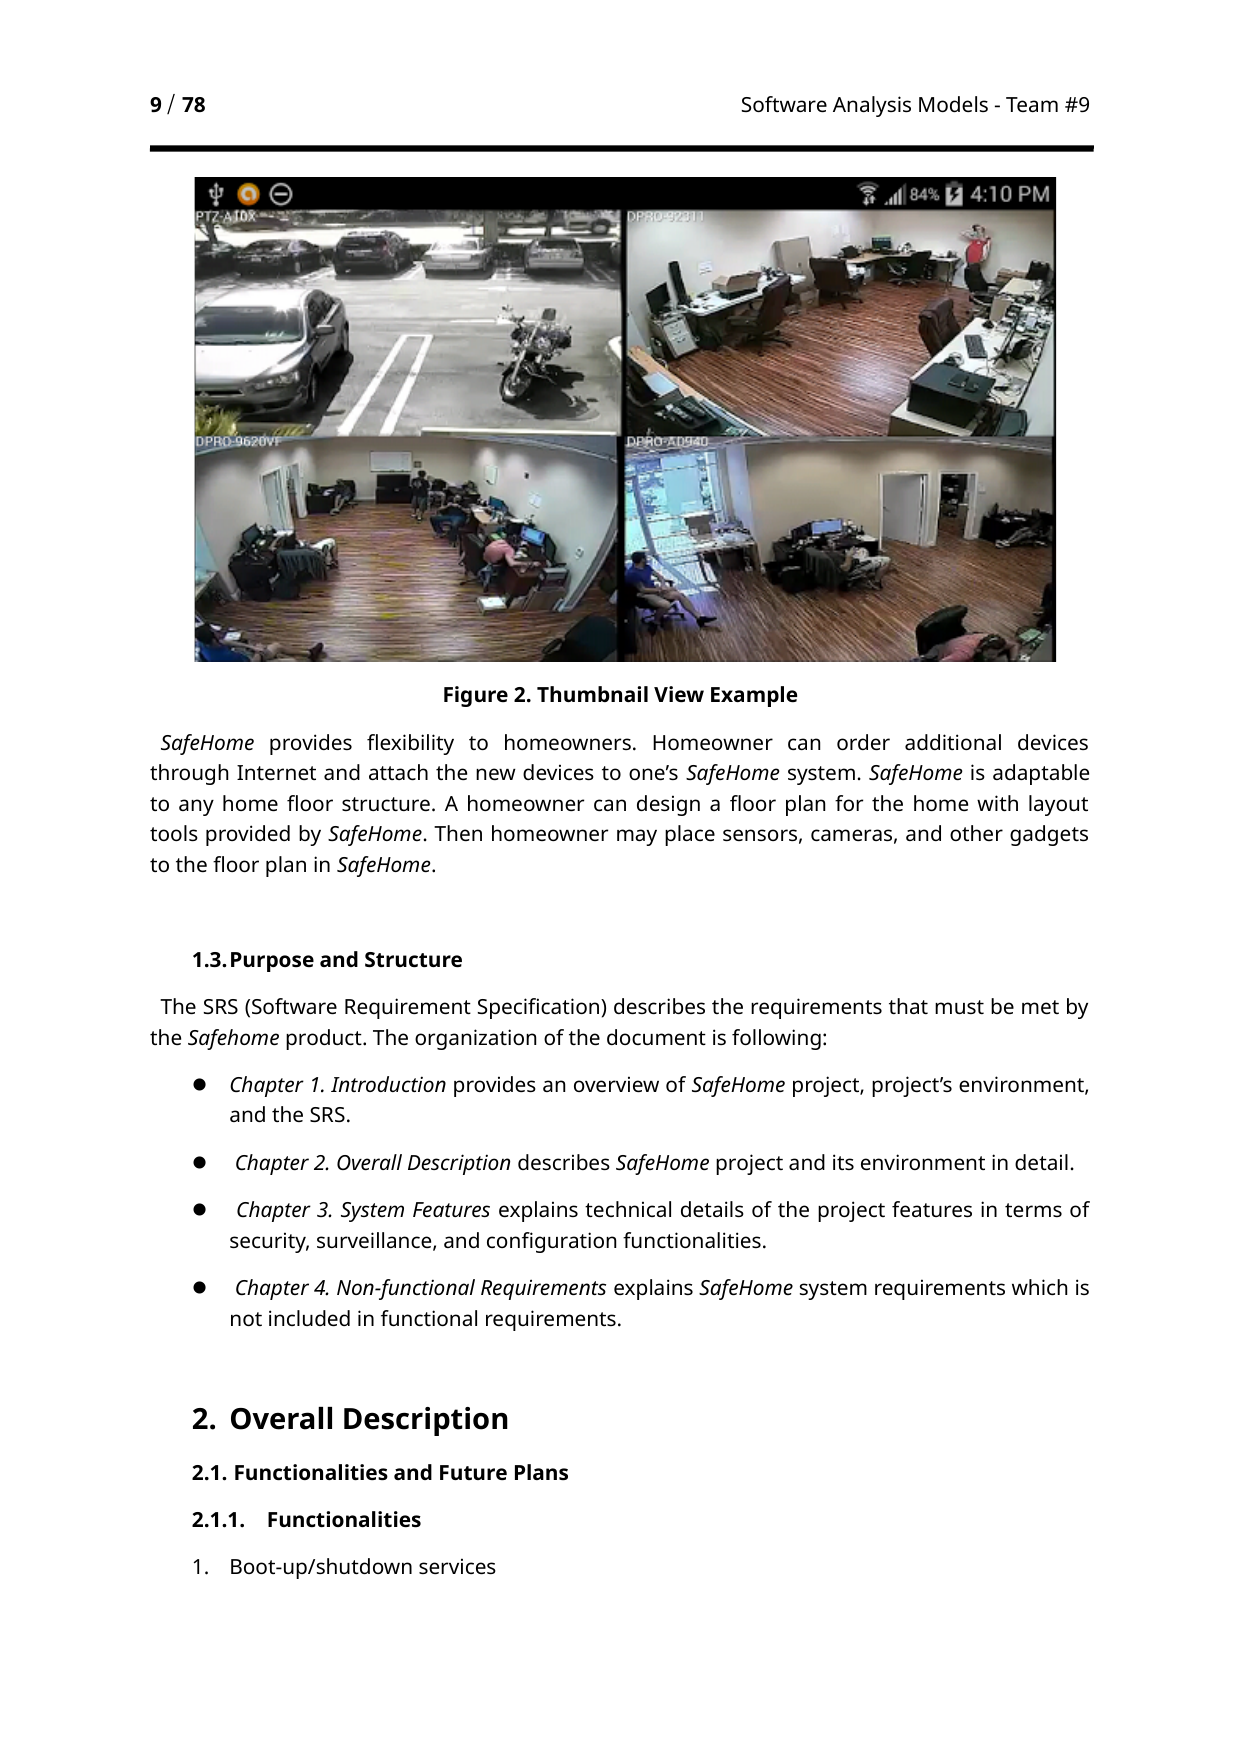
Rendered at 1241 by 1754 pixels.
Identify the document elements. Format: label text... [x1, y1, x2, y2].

picture [194, 177, 1057, 662]
list Purpose and Structure [192, 945, 1090, 973]
list Functionalities and Future Plans [192, 1458, 1090, 1486]
list Chapter 1. Introduction provides an overview of SafeHome project, project’s environment, and the SRS. [192, 1070, 1090, 1129]
list Functionalities [192, 1505, 1090, 1533]
list Boot-up/shutdown services [192, 1552, 1090, 1581]
subtitle Overall Description [192, 1398, 1090, 1438]
text SafeHome provides flexibility to homeowners. Homeowner can order additional devices through Internet and attach the new devices to one’s SafeHome system. SafeHome is adaptable to any home floor structure. A homeowner can design a floor plan for the home with layout tools provided by SafeHome. Then homeowner may place sensors, cameras, and other gadgets to the floor plan in SafeHome. [150, 728, 1090, 878]
text The SRS (Software Requirement Specification) describes the requirements that must be met by the Safehome product. The organization of the document is following: [150, 992, 1090, 1051]
list Chapter 3. System Features explains technical details of the project features in terms of security, surveillance, and configuration functionalities. [192, 1195, 1090, 1254]
list Chapter 4. Non-functional Requirements explains SafeHome system requirements which is not included in functional requirements. [192, 1273, 1090, 1332]
list Chapter 2. Overall Description describes SafeHome project and its environment in detail. [192, 1148, 1090, 1176]
